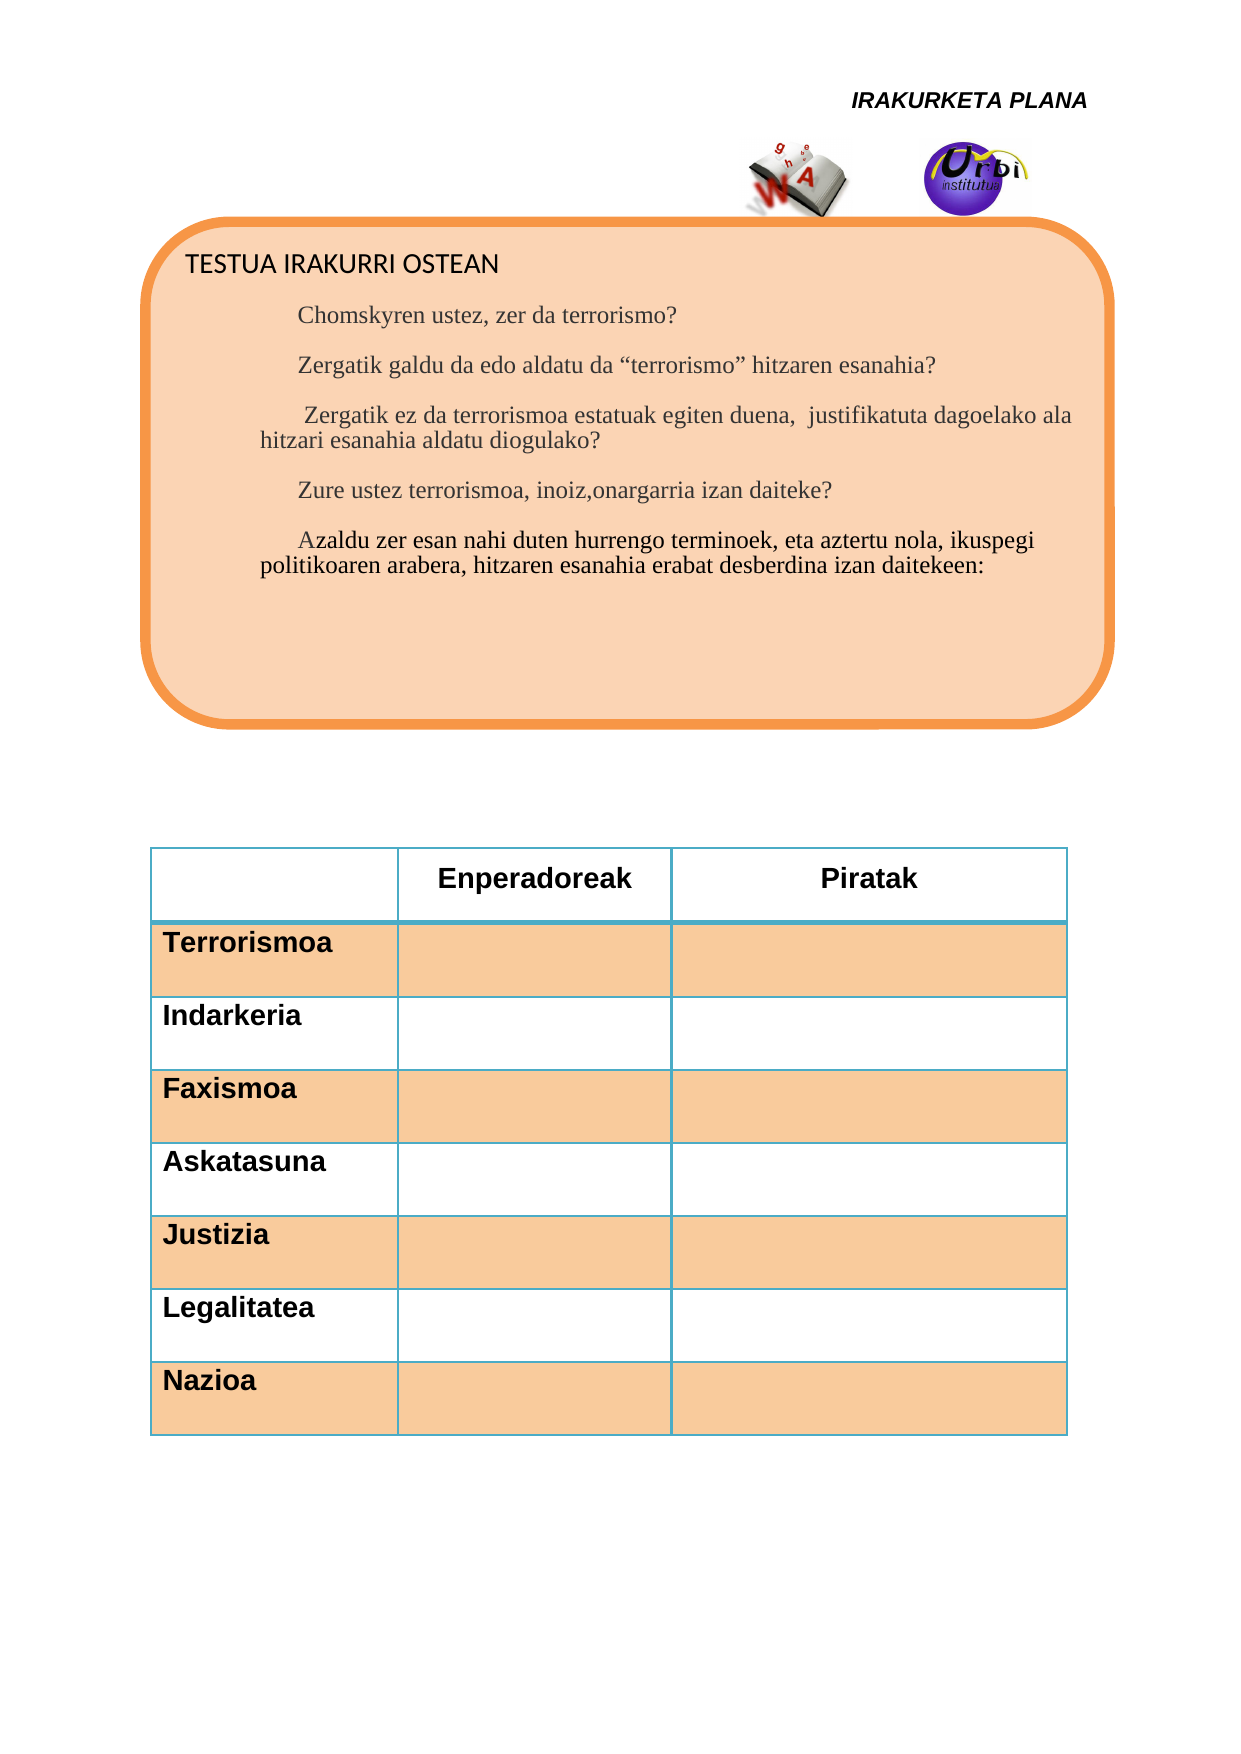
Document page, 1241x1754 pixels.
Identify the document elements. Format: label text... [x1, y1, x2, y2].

table_header Piratak [673, 849, 1066, 920]
table_cell [673, 1217, 1066, 1288]
table_cell [399, 1217, 670, 1288]
table_cell [399, 998, 670, 1069]
table_cell [673, 1363, 1066, 1434]
table_cell [399, 925, 670, 996]
table_cell [673, 925, 1066, 996]
table_cell [673, 1290, 1066, 1361]
table_cell [673, 1144, 1066, 1215]
table_cell Faxismoa [152, 1071, 397, 1142]
table_cell [673, 1071, 1066, 1142]
table_cell Terrorismoa [152, 925, 397, 996]
table_cell Legalitatea [152, 1290, 397, 1361]
picture [739, 137, 854, 216]
picture [918, 138, 1032, 216]
table_cell Justizia [152, 1217, 397, 1288]
table_cell Indarkeria [152, 998, 397, 1069]
table_header [152, 849, 397, 920]
table_cell [673, 998, 1066, 1069]
table_cell [399, 1363, 670, 1434]
table_cell Nazioa [152, 1363, 397, 1434]
table_header Enperadoreak [399, 849, 670, 920]
table_cell [399, 1290, 670, 1361]
table_cell [399, 1144, 670, 1215]
table_cell Askatasuna [152, 1144, 397, 1215]
table_cell [399, 1071, 670, 1142]
